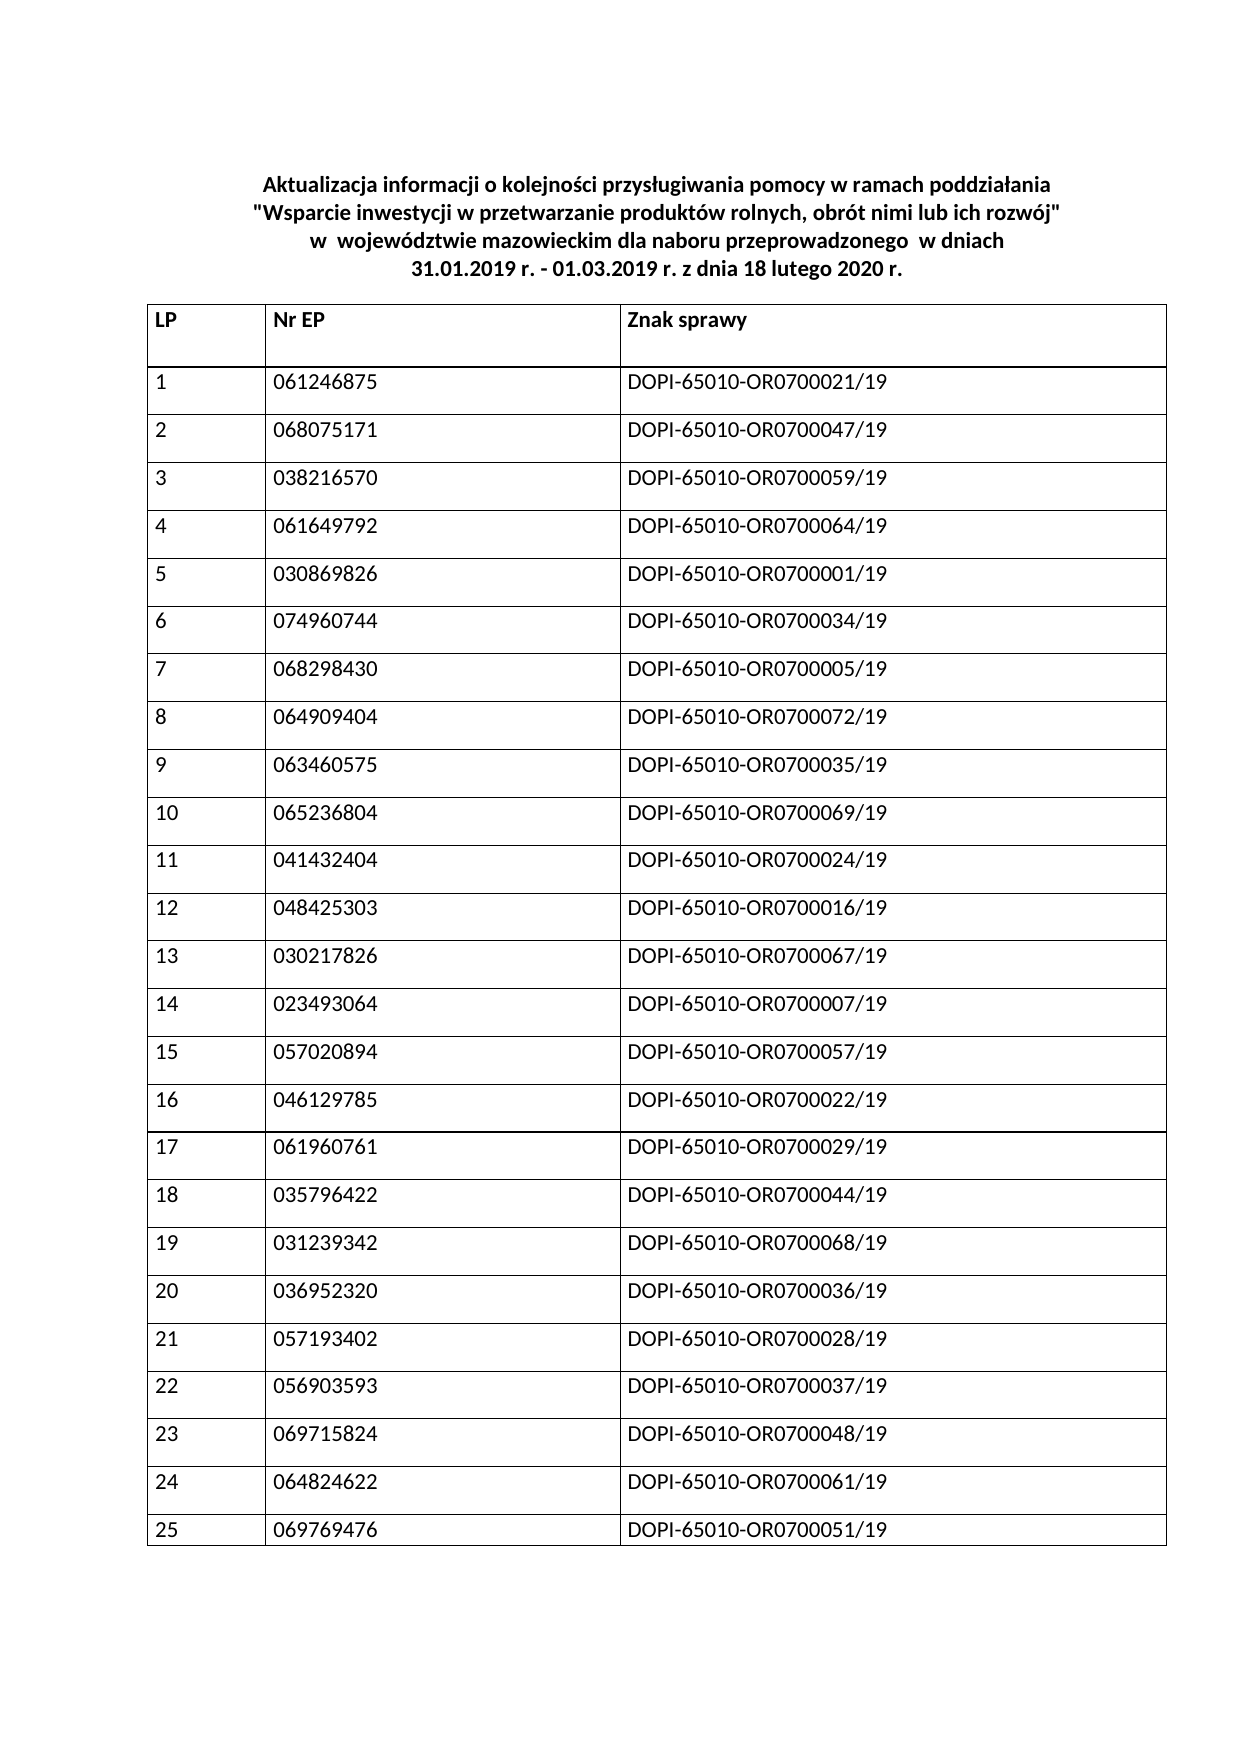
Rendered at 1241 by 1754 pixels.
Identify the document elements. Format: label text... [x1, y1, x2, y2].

table_cell DOPI-65010-OR0700035/19 [621, 750, 1166, 797]
table_cell 5 [148, 559, 265, 606]
table_cell 035796422 [266, 1180, 620, 1227]
table_cell DOPI-65010-OR0700044/19 [621, 1180, 1166, 1227]
table_cell DOPI-65010-OR0700021/19 [621, 368, 1166, 414]
table_cell 048425303 [266, 894, 620, 940]
table_cell 7 [148, 654, 265, 701]
table_cell 25 [148, 1515, 265, 1545]
table_cell 1 [148, 368, 265, 414]
table_cell Znak sprawy [621, 305, 1166, 366]
table_cell DOPI-65010-OR0700059/19 [621, 463, 1166, 510]
table_cell DOPI-65010-OR0700024/19 [621, 846, 1166, 892]
table_cell 061960761 [266, 1133, 620, 1179]
table_cell 031239342 [266, 1228, 620, 1275]
table_cell DOPI-65010-OR0700005/19 [621, 654, 1166, 701]
table_cell 057020894 [266, 1037, 620, 1084]
table_cell DOPI-65010-OR0700029/19 [621, 1133, 1166, 1179]
table_cell DOPI-65010-OR0700061/19 [621, 1467, 1166, 1514]
table_cell DOPI-65010-OR0700028/19 [621, 1324, 1166, 1371]
table_cell 6 [148, 607, 265, 653]
table_cell 14 [148, 989, 265, 1036]
table_cell 064824622 [266, 1467, 620, 1514]
table_cell 19 [148, 1228, 265, 1275]
table_cell 046129785 [266, 1085, 620, 1131]
table_cell DOPI-65010-OR0700064/19 [621, 511, 1166, 558]
table_cell 041432404 [266, 846, 620, 892]
table_cell 16 [148, 1085, 265, 1131]
table_cell 065236804 [266, 798, 620, 844]
table_cell 3 [148, 463, 265, 510]
table_cell 023493064 [266, 989, 620, 1036]
table_cell 22 [148, 1372, 265, 1418]
table_cell DOPI-65010-OR0700069/19 [621, 798, 1166, 844]
table_cell DOPI-65010-OR0700068/19 [621, 1228, 1166, 1275]
table_cell 8 [148, 702, 265, 749]
table_cell 061246875 [266, 368, 620, 414]
table_cell 068075171 [266, 415, 620, 462]
table_cell 4 [148, 511, 265, 558]
table_cell 057193402 [266, 1324, 620, 1371]
table_cell DOPI-65010-OR0700048/19 [621, 1419, 1166, 1466]
table_cell 030869826 [266, 559, 620, 606]
table_cell Nr EP [266, 305, 620, 366]
table_cell 056903593 [266, 1372, 620, 1418]
table_cell DOPI-65010-OR0700022/19 [621, 1085, 1166, 1131]
table_cell DOPI-65010-OR0700067/19 [621, 941, 1166, 988]
table_cell DOPI-65010-OR0700047/19 [621, 415, 1166, 462]
table_cell 20 [148, 1276, 265, 1323]
table_cell 063460575 [266, 750, 620, 797]
table_cell DOPI-65010-OR0700037/19 [621, 1372, 1166, 1418]
table_cell LP [148, 305, 265, 366]
table_cell 038216570 [266, 463, 620, 510]
table_cell 15 [148, 1037, 265, 1084]
table_cell DOPI-65010-OR0700034/19 [621, 607, 1166, 653]
table_cell DOPI-65010-OR0700001/19 [621, 559, 1166, 606]
table_cell 24 [148, 1467, 265, 1514]
table_cell DOPI-65010-OR0700036/19 [621, 1276, 1166, 1323]
table_cell 17 [148, 1133, 265, 1179]
table_cell 068298430 [266, 654, 620, 701]
table_cell 074960744 [266, 607, 620, 653]
table_cell 10 [148, 798, 265, 844]
table_cell DOPI-65010-OR0700007/19 [621, 989, 1166, 1036]
table_cell 13 [148, 941, 265, 988]
table_cell 061649792 [266, 511, 620, 558]
table_cell 18 [148, 1180, 265, 1227]
table_cell 064909404 [266, 702, 620, 749]
table_cell 2 [148, 415, 265, 462]
table_cell 030217826 [266, 941, 620, 988]
table_cell 069769476 [266, 1515, 620, 1545]
table_cell DOPI-65010-OR0700016/19 [621, 894, 1166, 940]
table_cell 036952320 [266, 1276, 620, 1323]
table_cell 23 [148, 1419, 265, 1466]
table_cell DOPI-65010-OR0700057/19 [621, 1037, 1166, 1084]
table_cell 069715824 [266, 1419, 620, 1466]
table_cell 9 [148, 750, 265, 797]
table_cell 11 [148, 846, 265, 892]
table_header Aktualizacja informacji o kolejności przysługiwania pomocy w ramach poddziałania "Wsparcie inwestycji w przetwarzanie produktów rolnych, obrót nimi lub ich rozwój" w województwie mazowieckim dla naboru przeprowadzonego w dniach 31.01.2019 r. - 01.03.2019 r. z dnia 18 lutego 2020 r. [148, 148, 1167, 304]
table_cell 12 [148, 894, 265, 940]
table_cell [621, 1515, 1166, 1545]
table_cell DOPI-65010-OR0700072/19 [621, 702, 1166, 749]
table_cell 21 [148, 1324, 265, 1371]
